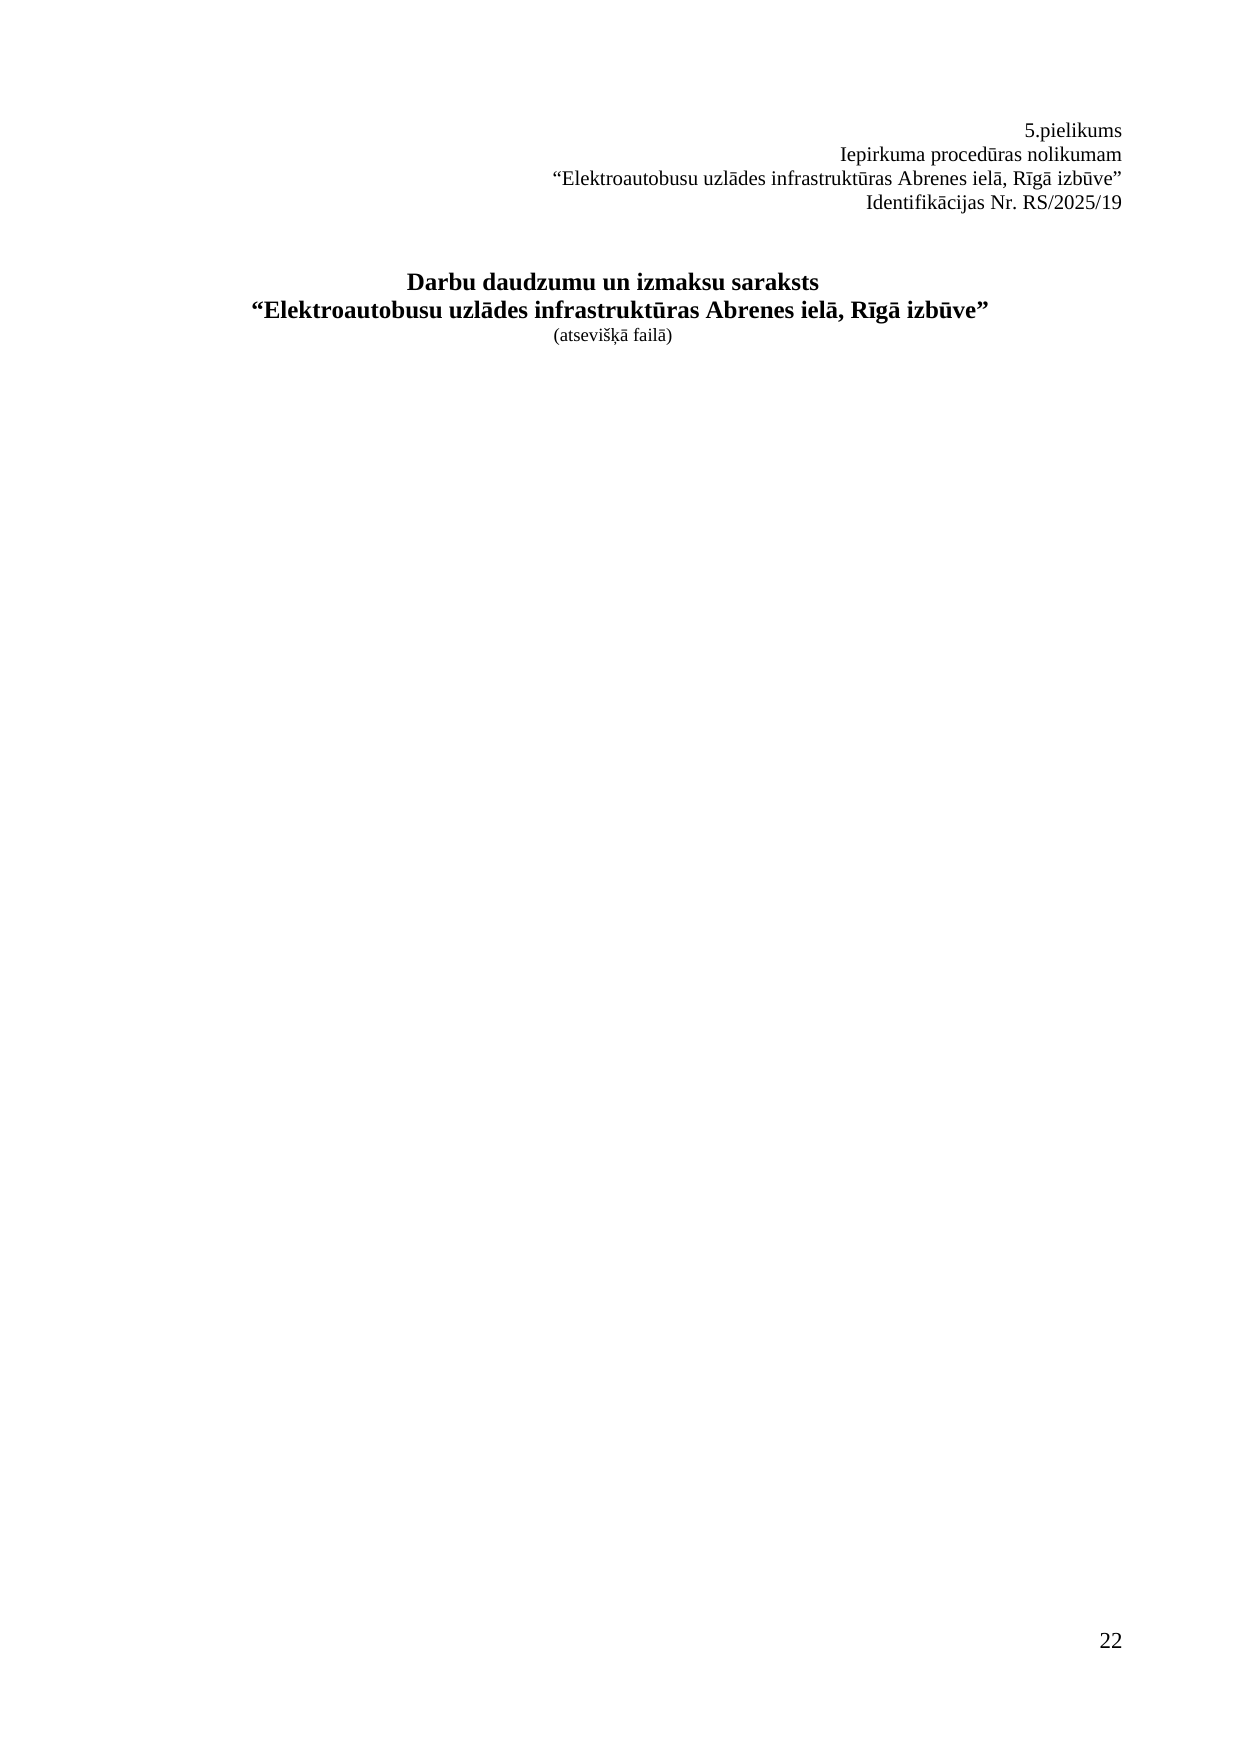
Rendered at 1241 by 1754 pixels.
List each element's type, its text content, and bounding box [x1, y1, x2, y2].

text 5.pielikums Iepirkuma procedūras nolikumam [118, 118, 1122, 166]
text (atsevišķā failā) [118, 324, 1107, 346]
text Identifikācijas Nr. RS/2025/19 [118, 190, 1122, 214]
text “Elektroautobusu uzlādes infrastruktūras Abrenes ielā, Rīgā izbūve” [118, 296, 1122, 324]
text “Elektroautobusu uzlādes infrastruktūras Abrenes ielā, Rīgā izbūve” [118, 166, 1122, 190]
text Darbu daudzumu un izmaksu saraksts [118, 267, 1107, 296]
